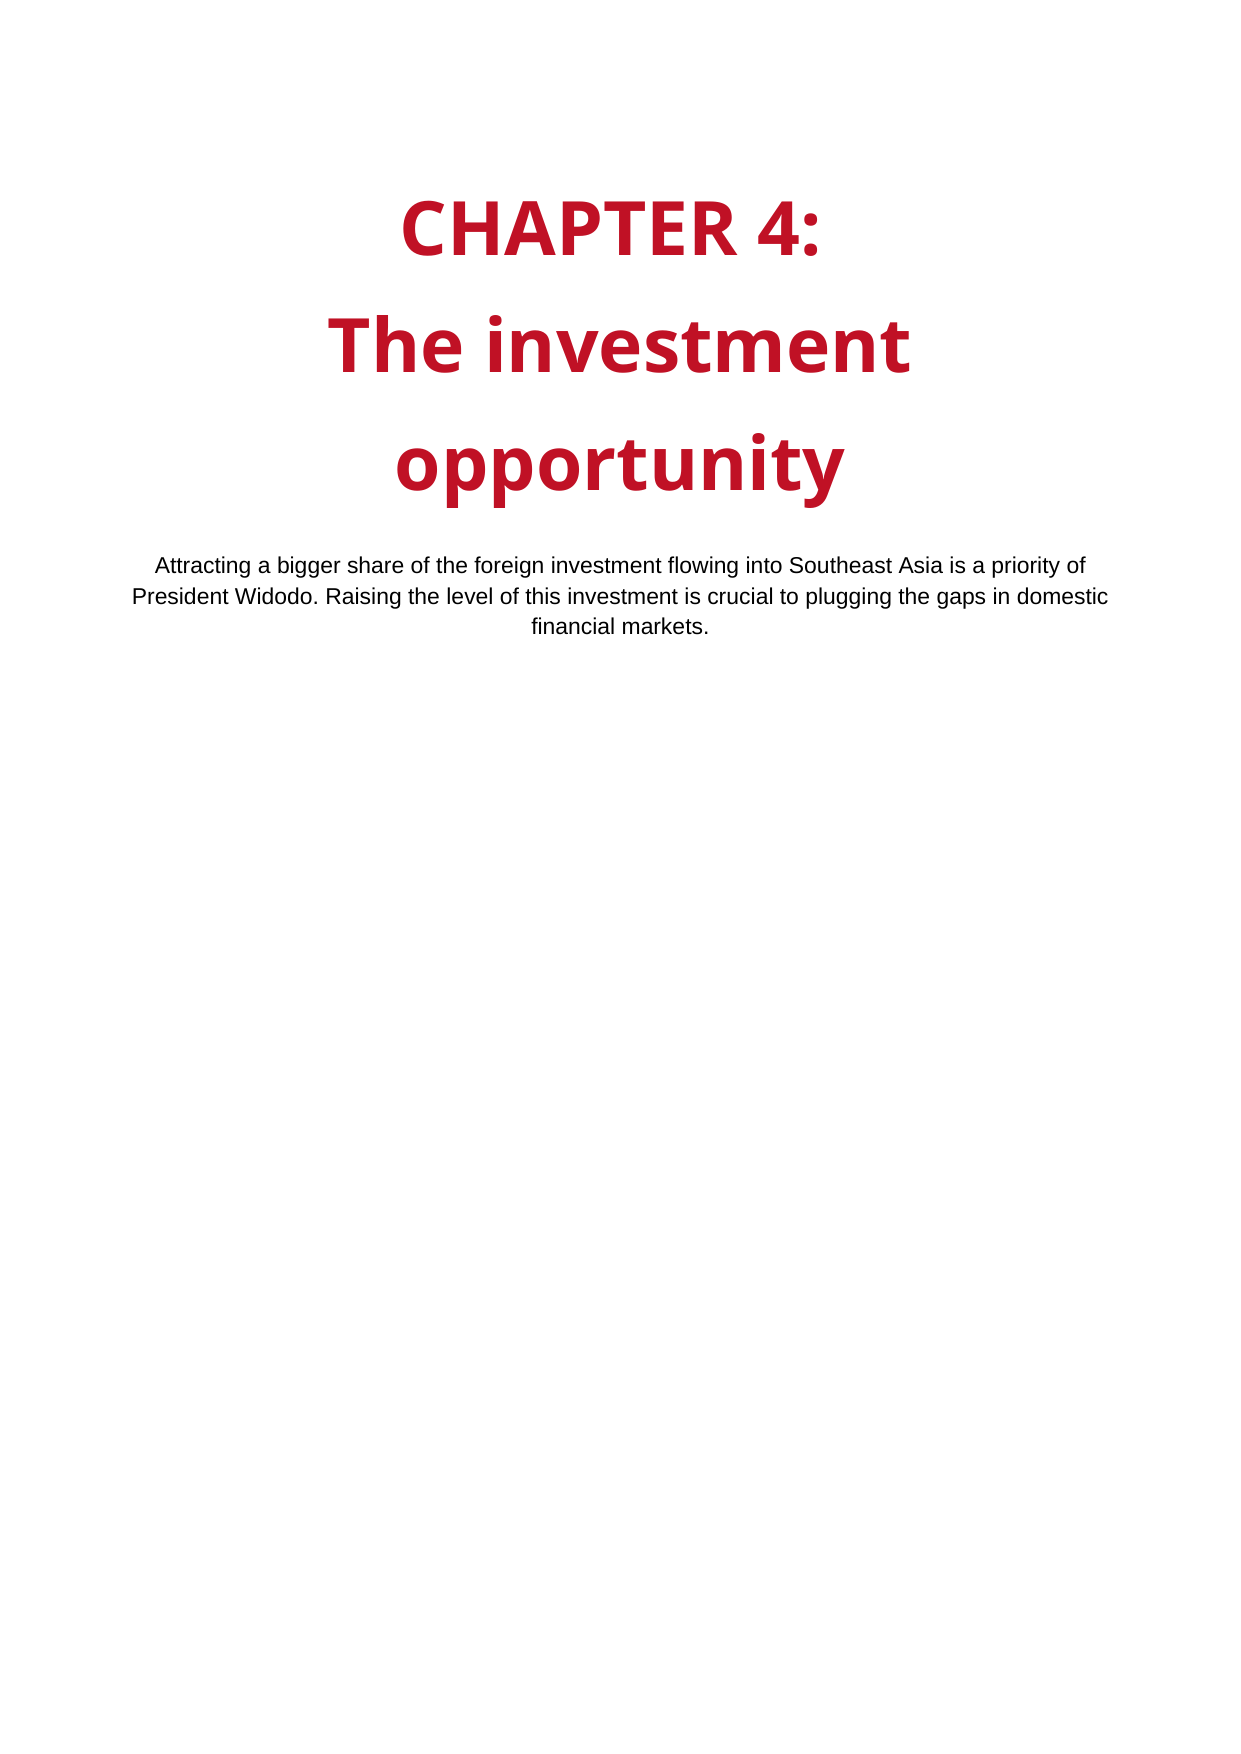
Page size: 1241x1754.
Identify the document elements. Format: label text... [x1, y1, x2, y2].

text Attracting a bigger share of the foreign investment flowing into Southeast Asia is a priority of President Widodo. Raising the level of this investment is crucial to plugging the gaps in domestic financial markets. [112, 552, 1128, 639]
subtitle CHAPTER 4: The investment opportunity [112, 175, 1128, 512]
